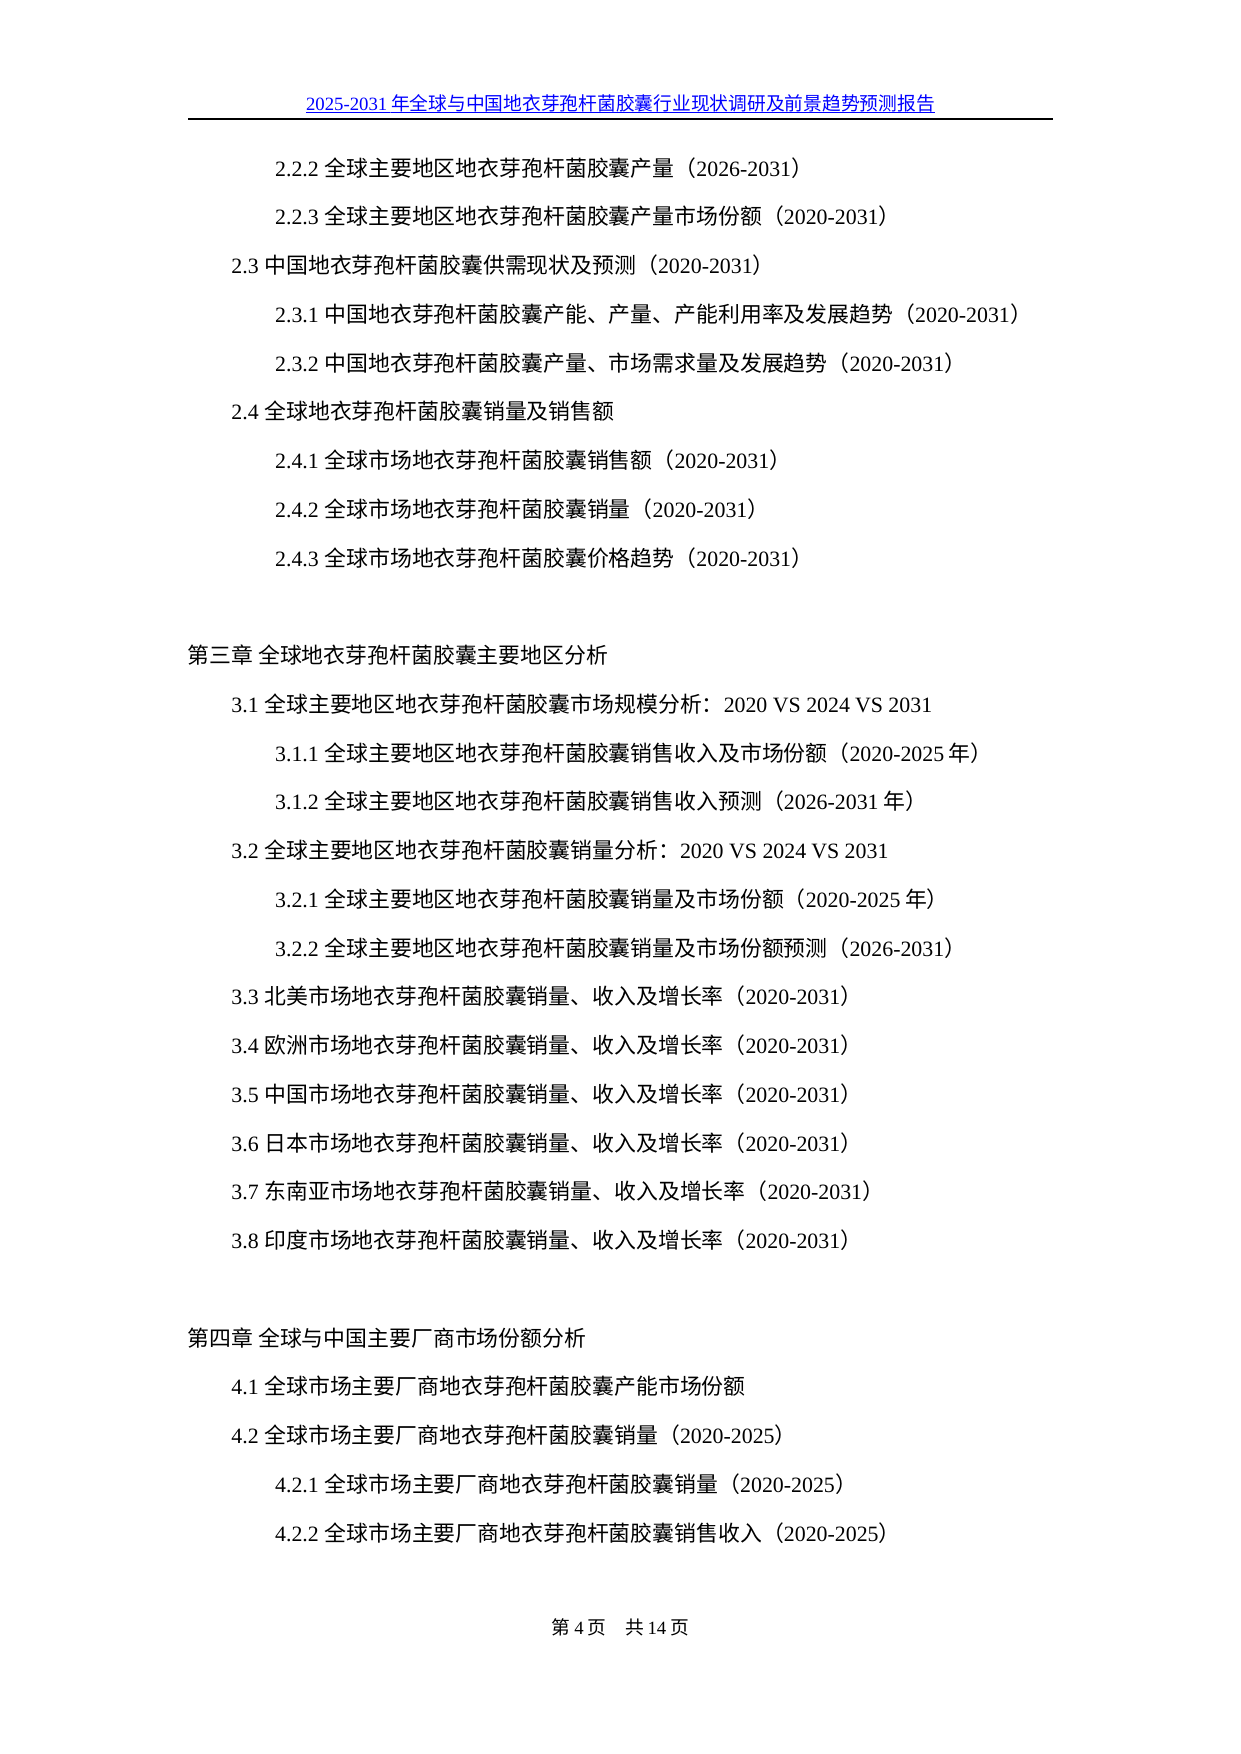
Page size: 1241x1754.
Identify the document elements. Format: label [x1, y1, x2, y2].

text [187, 150, 1053, 1548]
